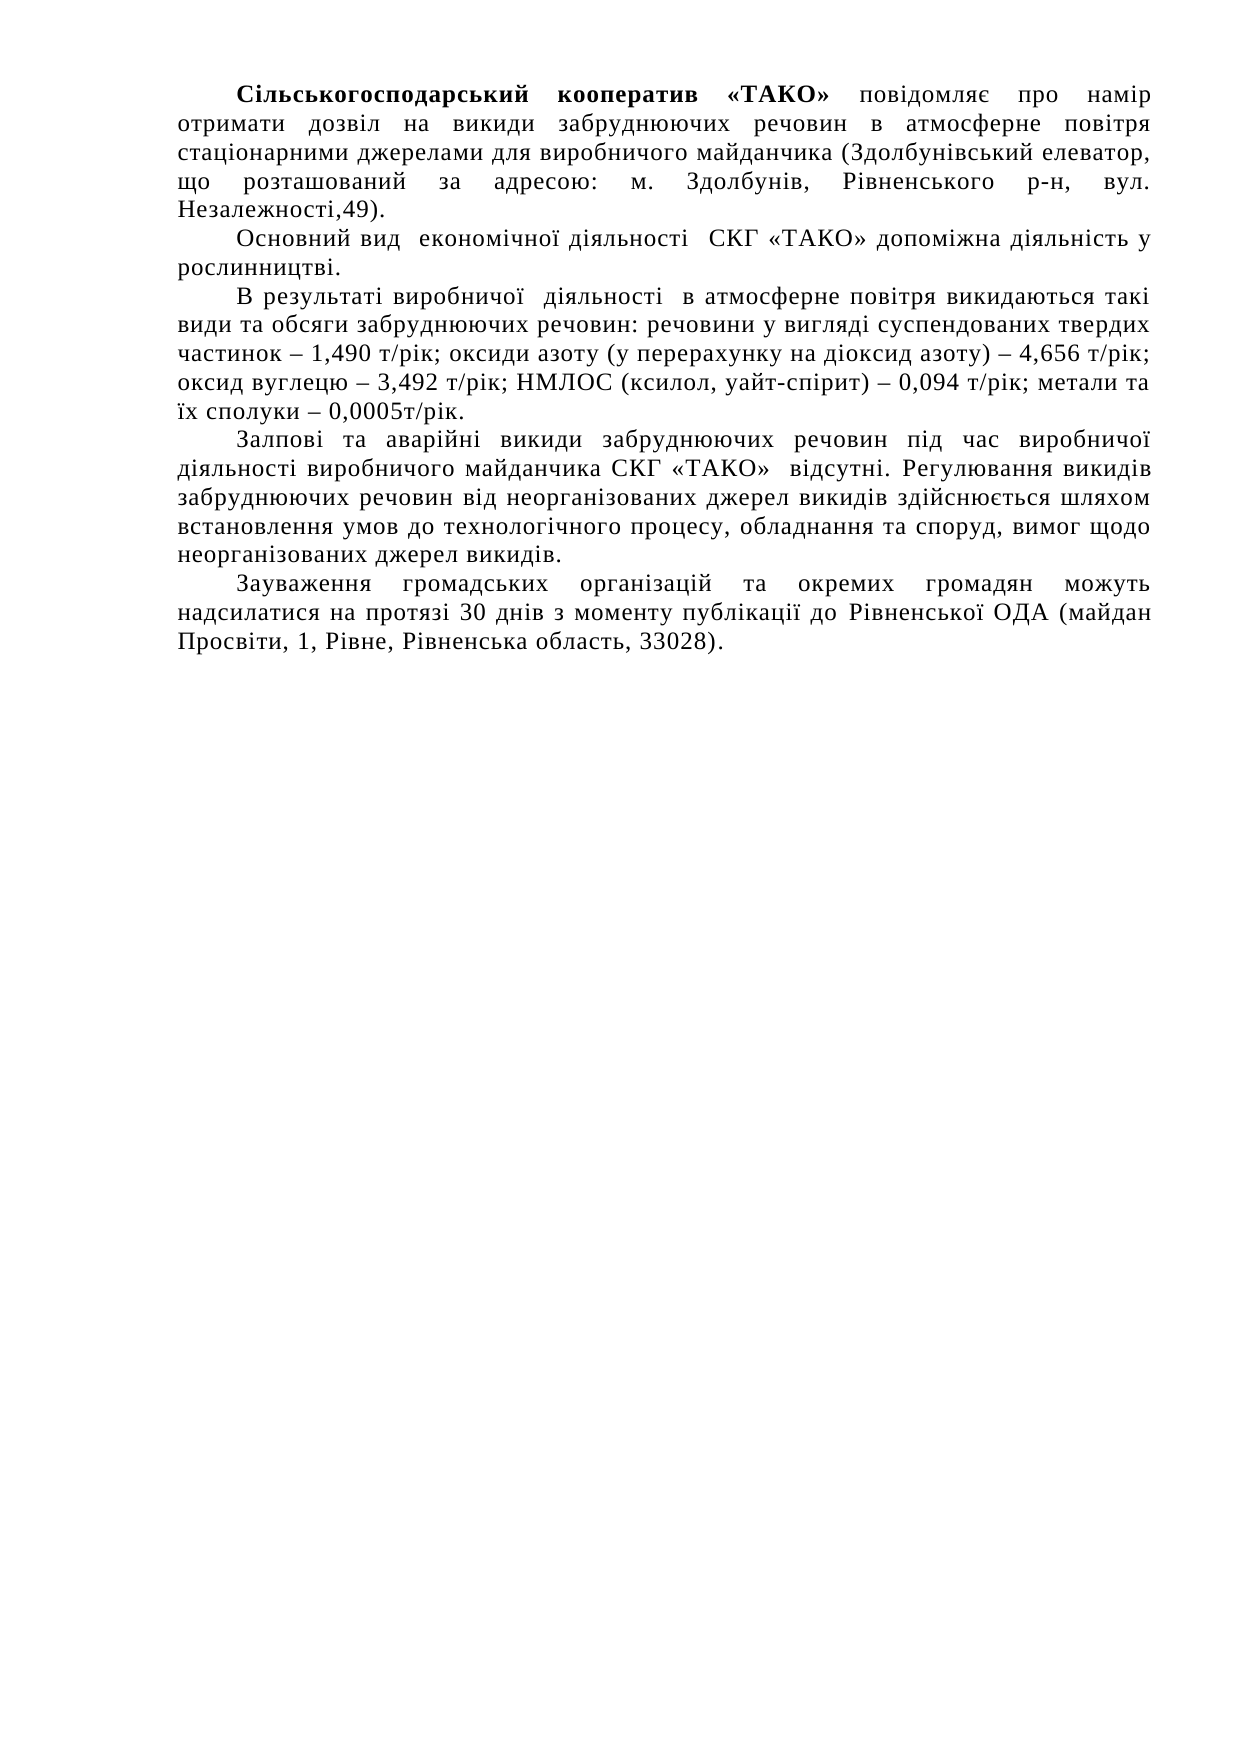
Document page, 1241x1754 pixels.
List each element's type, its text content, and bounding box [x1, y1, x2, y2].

text Зауваження громадських організацій та окремих громадян можуть надсилатися на протязі 30 днів з моменту публікації до Рівненської ОДА (майдан Просвіти, 1, Рівне, Рівненська область, 33028). [177, 568, 1152, 654]
text Сільськогосподарський кооператив «ТАКО» повідомляє про намір отримати дозвіл на викиди забруднюючих речовин в атмосферне повітря стаціонарними джерелами для виробничого майданчика (Здолбунівський елеватор, що розташований за адресою: м. Здолбунів, Рівненського р-н, вул. Незалежності,49). [177, 79, 1152, 223]
text Залпові та аварійні викиди забруднюючих речовин під час виробничої діяльності виробничого майданчика СКГ «ТАКО» відсутні. Регулювання викидів забруднюючих речовин від неорганізованих джерел викидів здійснюється шляхом встановлення умов до технологічного процесу, обладнання та споруд, вимог щодо неорганізованих джерел викидів. [177, 424, 1152, 568]
text В результаті виробничої діяльності в атмосферне повітря викидаються такі види та обсяги забруднюючих речовин: речовини у вигляді суспендованих твердих частинок – 1,490 т/рік; оксиди азоту (у перерахунку на діоксид азоту) – 4,656 т/рік; оксид вуглецю – 3,492 т/рік; НМЛОС (ксилол, уайт-спірит) – 0,094 т/рік; метали та їх сполуки – 0,0005т/рік. [177, 281, 1152, 424]
text Основний вид економічної діяльності СКГ «ТАКО» допоміжна діяльність у рослинництві. [177, 223, 1152, 281]
